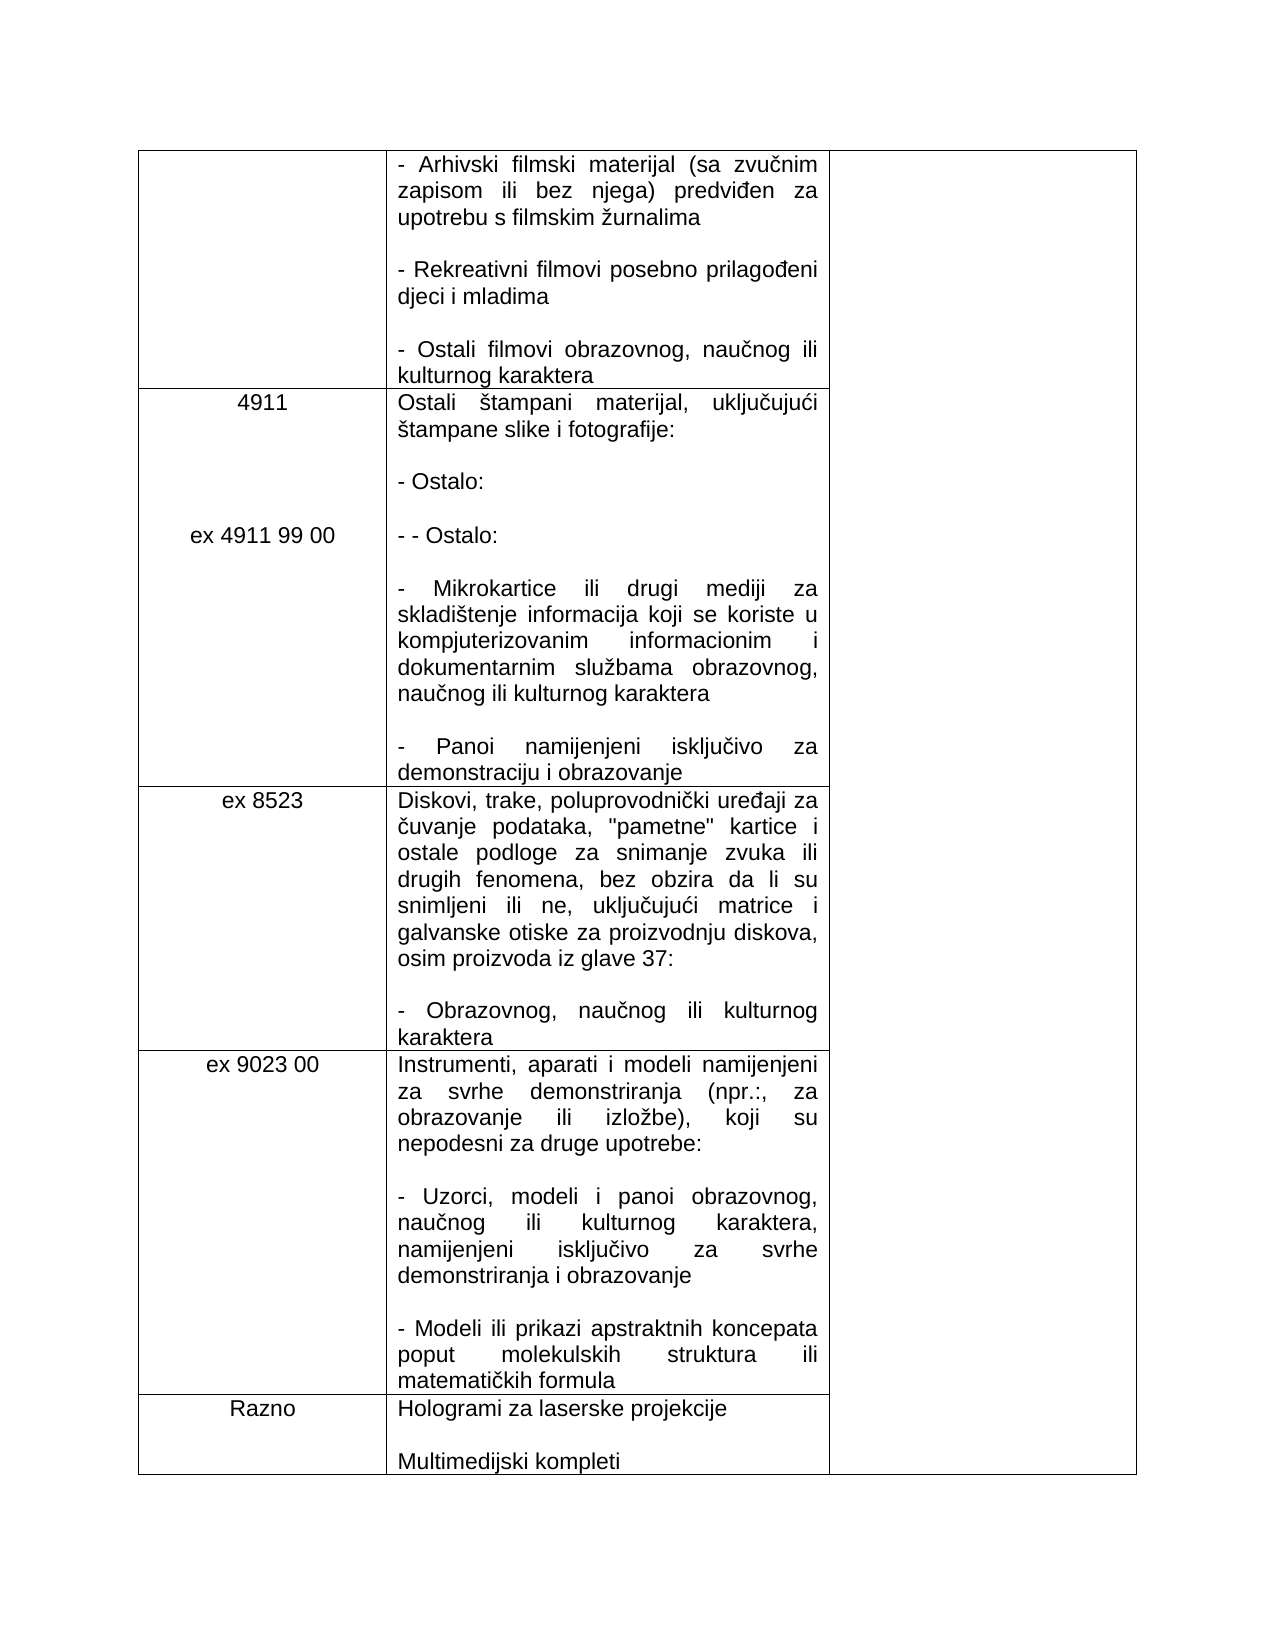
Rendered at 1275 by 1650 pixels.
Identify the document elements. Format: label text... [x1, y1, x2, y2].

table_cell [387, 1395, 829, 1474]
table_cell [387, 151, 829, 388]
table_cell ex 4911 99 00 [139, 521, 386, 786]
table_cell Razno [139, 1395, 386, 1474]
table_cell Ostali štampani materijal, uključujući štampane slike i fotografije: - Ostalo: [387, 389, 829, 521]
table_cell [139, 151, 386, 388]
table_cell Instrumenti, aparati i modeli namijenjeni za svrhe demonstriranja (npr.:, za obrazovanje ili izložbe), koji su nepodesni za druge upotrebe: - Uzorci, modeli i panoi obrazovnog, naučnog ili kulturnog karaktera, namijenjeni isključivo za svrhe demonstriranja i obrazovanje - Modeli ili prikazi apstraktnih koncepata poput molekulskih struktura ili matematičkih formula [387, 1051, 829, 1394]
table_cell ex 9023 00 [139, 1051, 386, 1394]
table_cell Diskovi, trake, poluprovodnički uređaji za čuvanje podataka, "pametne" kartice i ostale podloge za snimanje zvuka ili drugih fenomena, bez obzira da li su snimljeni ili ne, uključujući matrice i galvanske otiske za proizvodnju diskova, osim proizvoda iz glave 37: - Obrazovnog, naučnog ili kulturnog karaktera [387, 787, 829, 1050]
table_cell ex 8523 [139, 787, 386, 1050]
table_cell - - Ostalo: - Mikrokartice ili drugi mediji za skladištenje informacija koji se koriste u kompjuterizovanim informacionim i dokumentarnim službama obrazovnog, naučnog ili kulturnog karaktera - Panoi namijenjeni isključivo za demonstraciju i obrazovanje [387, 521, 829, 786]
table_cell 4911 [139, 389, 386, 521]
